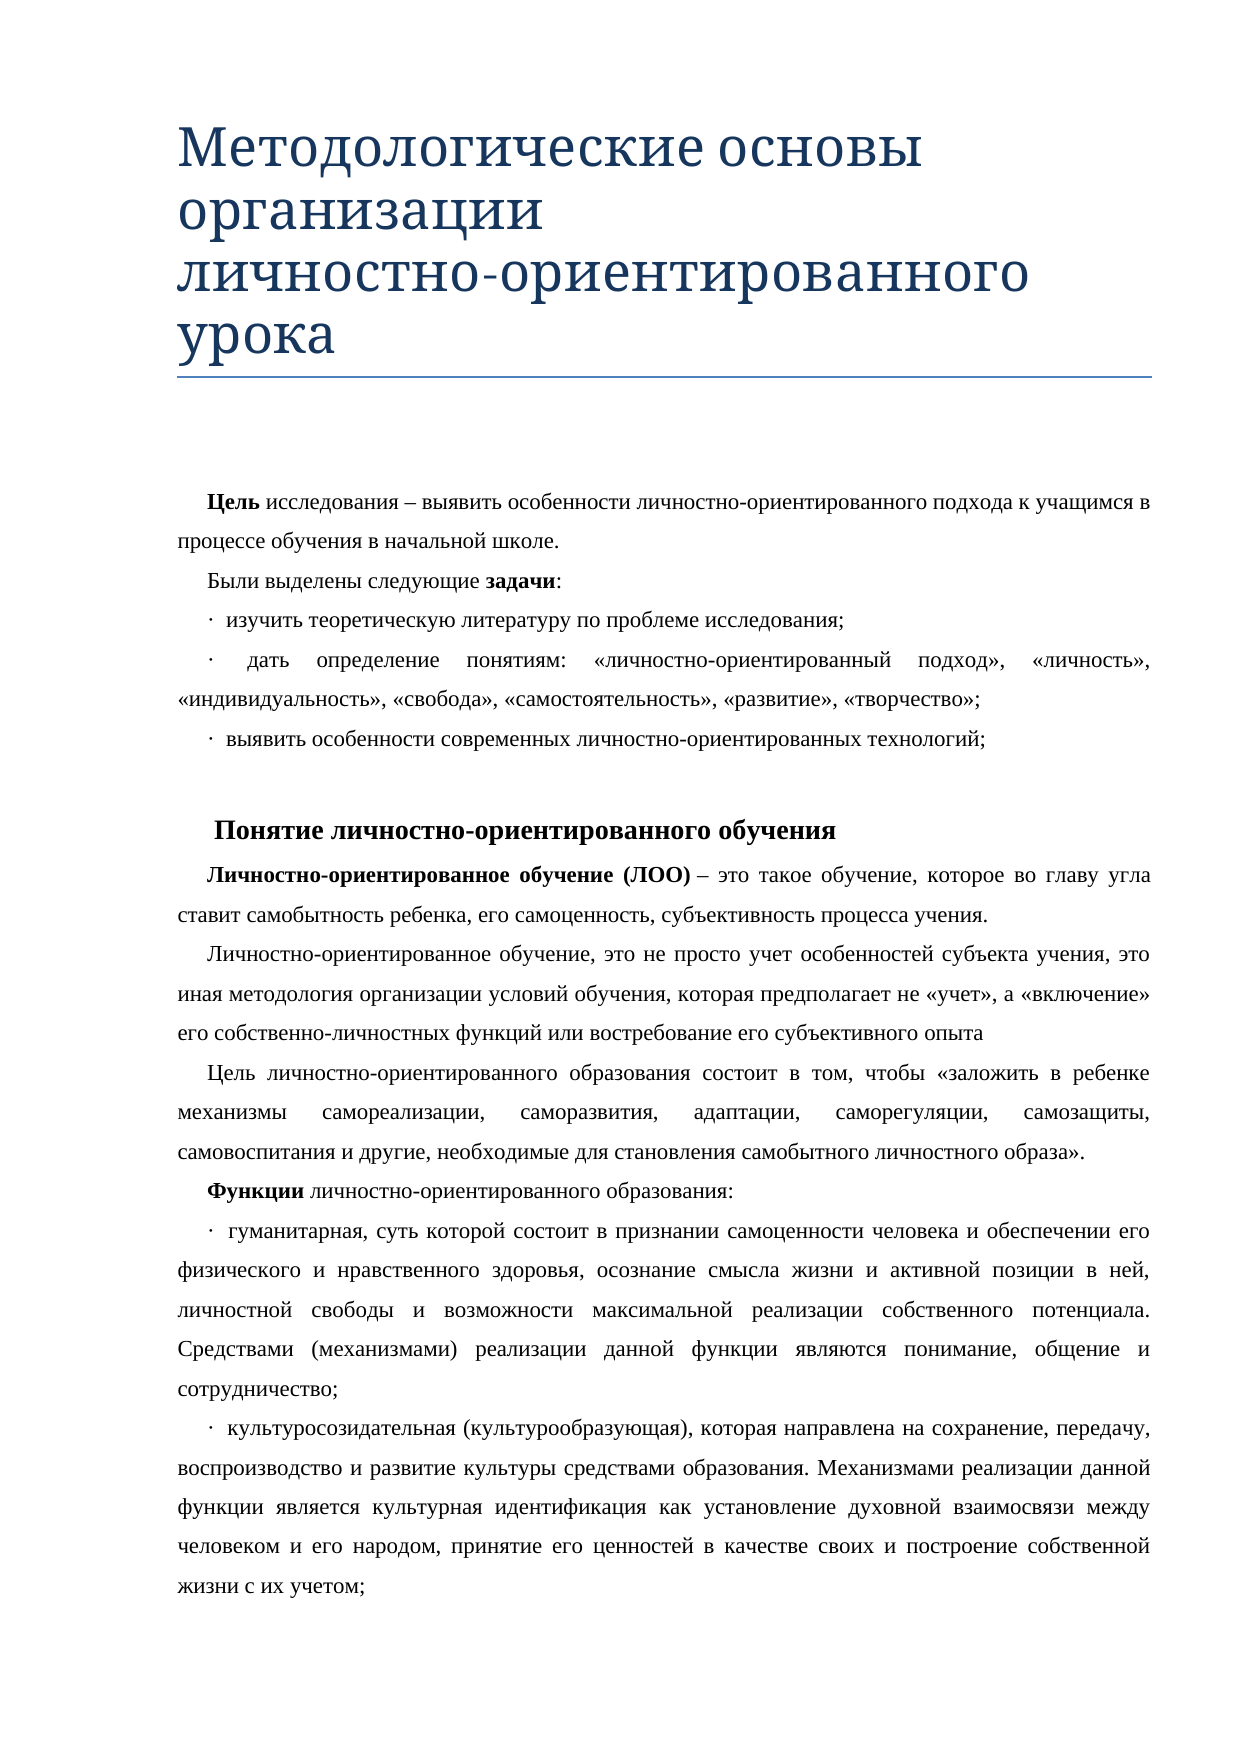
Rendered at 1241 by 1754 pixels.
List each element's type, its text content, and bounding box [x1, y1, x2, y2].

text · гуманитарная, суть которой состоит в признании самоценности человека и обеспечении его физического и нравственного здоровья, осознание смысла жизни и активной позиции в ней, личностной свободы и возможности максимальной реализации собственного потенциала. Средствами (механизмами) реализации данной функции являются понимание, общение и сотрудничество; [177, 1217, 1152, 1401]
title личностно-ориентированного урока [177, 243, 1152, 376]
text Были выделены следующие задачи: [177, 567, 1152, 593]
title Методологические основы организации [177, 118, 1152, 243]
text Цель личностно-ориентированного образования состоит в том, чтобы «заложить в ребенке механизмы самореализации, саморазвития, адаптации, саморегуляции, самозащиты, самовоспитания и другие, необходимые для становления самобытного личностного образа». [177, 1059, 1152, 1164]
text Личностно-ориентированное обучение, это не просто учет особенностей субъекта учения, это иная методология организации условий обучения, которая предполагает не «учет», а «включение» его собственно-личностных функций или востребование его субъективного опыта [177, 940, 1152, 1046]
text · выявить особенности современных личностно-ориентированных технологий; [177, 725, 1152, 751]
text Цель исследования – выявить особенности личностно-ориентированного подхода к учащимся в процессе обучения в начальной школе. [177, 488, 1152, 554]
text · дать определение понятиям: «личностно-ориентированный подход», «личность», «индивидуальность», «свобода», «самостоятельность», «развитие», «творчество»; [177, 646, 1152, 712]
text · культуросозидательная (культурообразующая), которая направлена на сохранение, передачу, воспроизводство и развитие культуры средствами образования. Механизмами реализации данной функции является культурная идентификация как установление духовной взаимосвязи между человеком и его народом, принятие его ценностей в качестве своих и построение собственной жизни с их учетом; [177, 1414, 1152, 1598]
text · изучить теоретическую литературу по проблеме исследования; [177, 606, 1152, 633]
text Понятие личностно-ориентированного обучения [177, 813, 1152, 845]
text Личностно-ориентированное обучение (ЛОО) – это такое обучение, которое во главу угла ставит самобытность ребенка, его самоценность, субъективность процесса учения. [177, 861, 1152, 927]
text Функции личностно-ориентированного образования: [177, 1177, 1152, 1203]
